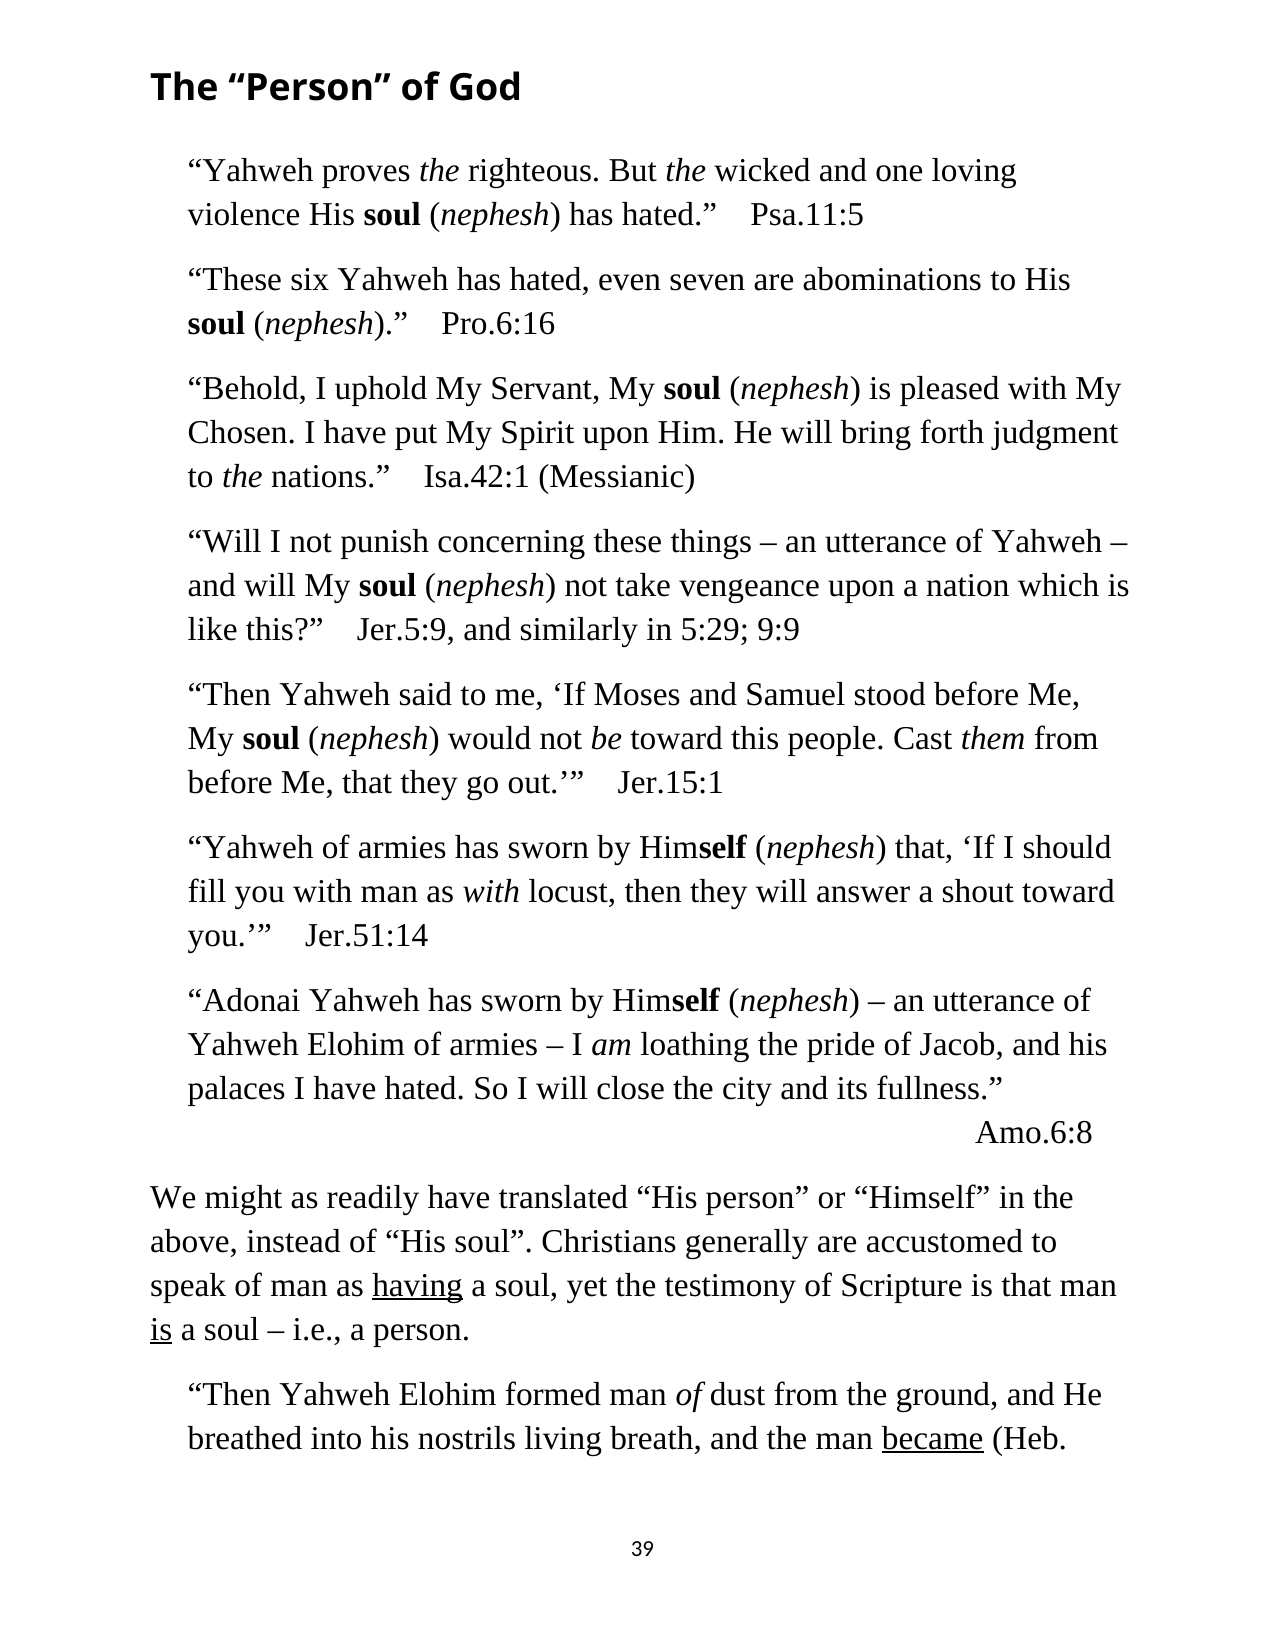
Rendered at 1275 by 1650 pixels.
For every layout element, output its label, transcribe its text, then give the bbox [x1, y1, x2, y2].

text We might as readily have translated “His person” or “Himself” in the above, instead of “His soul”. Christians generally are accustomed to speak of man as having a soul, yet the testimony of Scripture is that man is a soul – i.e., a person. [150, 1177, 1134, 1348]
text Amo.6:8 [975, 1112, 1134, 1151]
text “Behold, I uphold My Servant, My soul (nephesh) is pleased with My Chosen. I have put My Spirit upon Him. He will bring forth judgment to the nations.” Isa.42:1 (Messianic) [187, 368, 1134, 494]
text “Yahweh proves the righteous. But the wicked and one loving violence His soul (nephesh) has hated.” Psa.11:5 [187, 150, 1134, 232]
text “These six Yahweh has hated, even seven are abominations to His soul (nephesh).” Pro.6:16 [187, 259, 1134, 341]
text “Will I not punish concerning these things – an utterance of Yahweh – and will My soul (nephesh) not take vengeance upon a nation which is like this?” Jer.5:9, and similarly in 5:29; 9:9 [187, 521, 1134, 647]
text “Yahweh of armies has sworn by Himself (nephesh) that, ‘If I should fill you with man as with locust, then they will answer a shout toward you.’” Jer.51:14 [187, 827, 1134, 953]
text “Adonai Yahweh has sworn by Himself (nephesh) – an utterance of Yahweh Elohim of armies – I am loathing the pride of Jacob, and his palaces I have hated. So I will close the city and its fullness.” [187, 980, 1134, 1106]
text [187, 1374, 1134, 1457]
text “Then Yahweh said to me, ‘If Moses and Samuel stood before Me, My soul (nephesh) would not be toward this people. Cast them from before Me, that they go out.’” Jer.15:1 [187, 674, 1134, 800]
